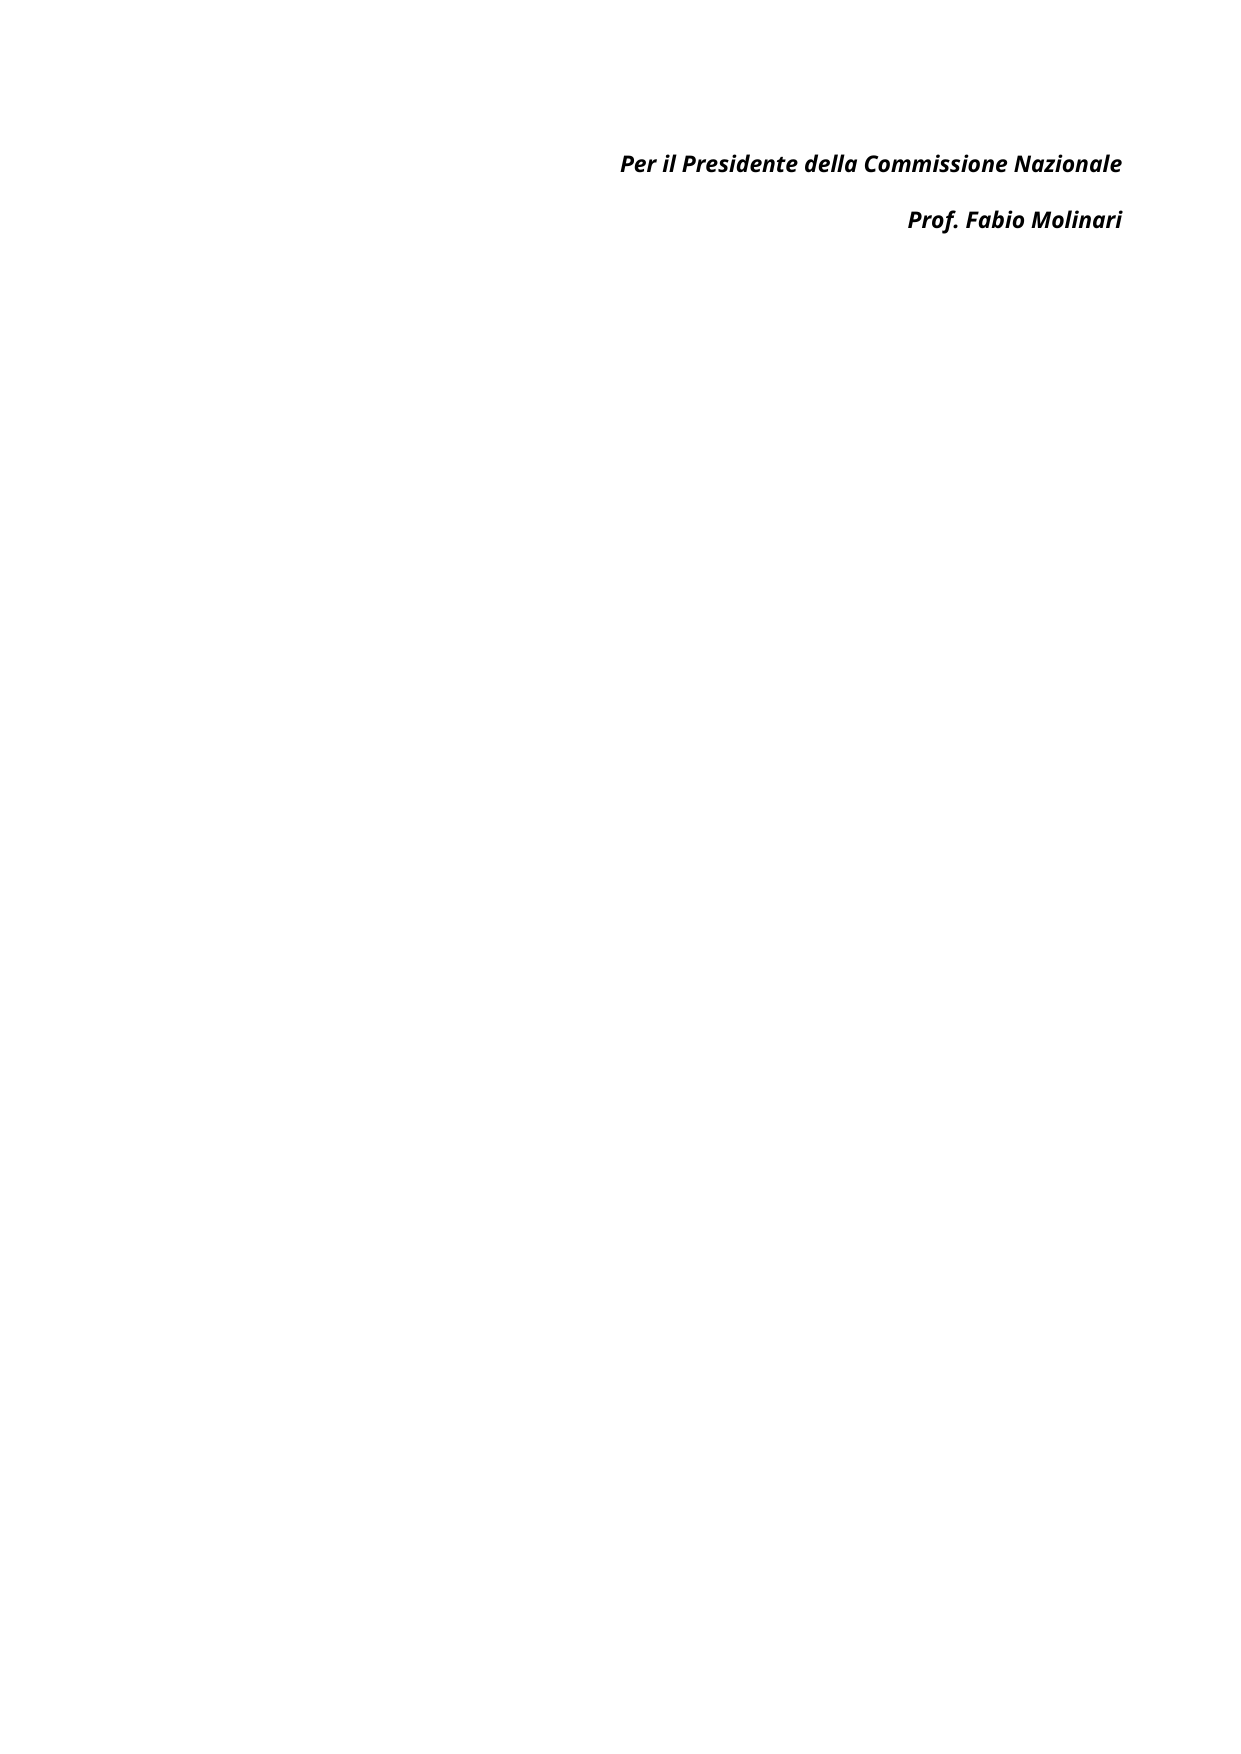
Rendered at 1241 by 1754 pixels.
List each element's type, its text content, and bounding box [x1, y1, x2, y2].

text Prof. Fabio Molinari [118, 204, 1122, 236]
text Per il Presidente della Commissione Nazionale [118, 148, 1122, 179]
